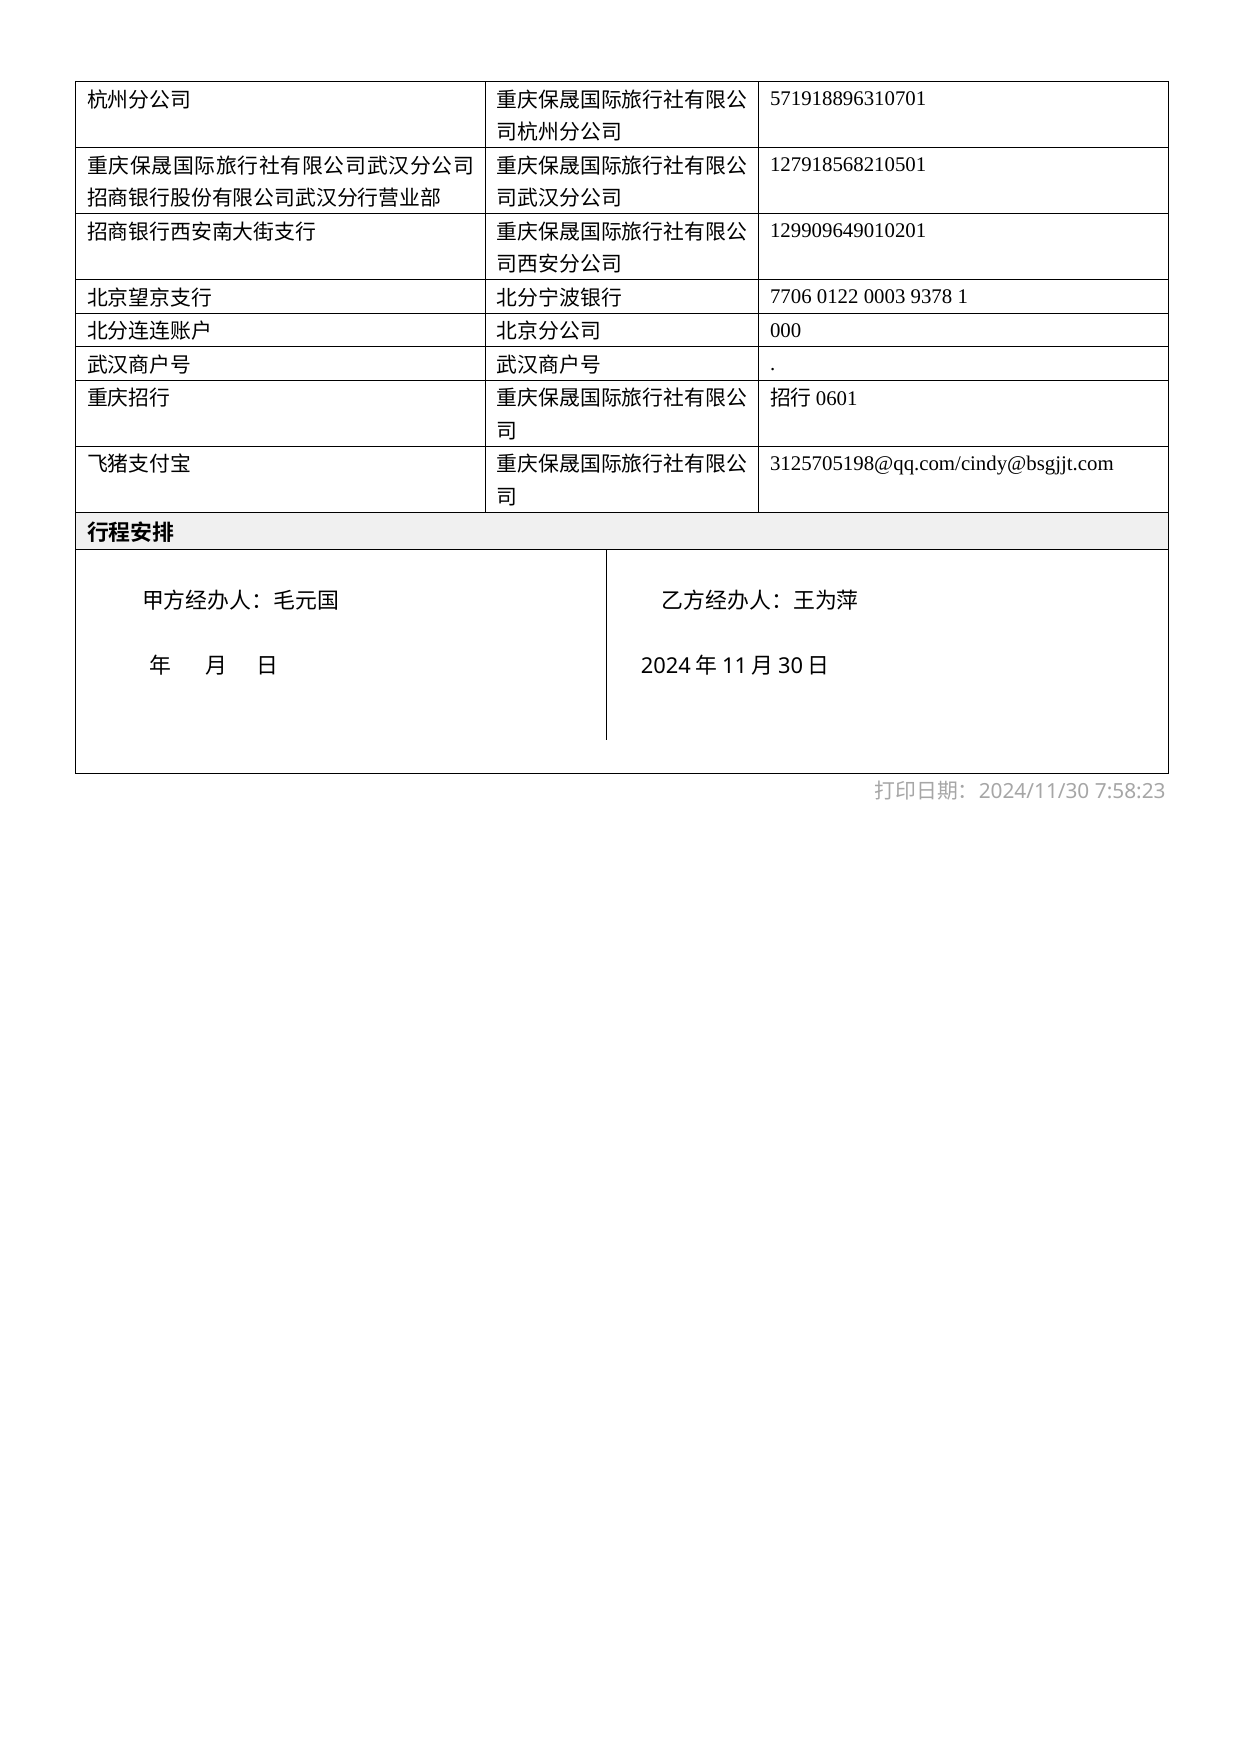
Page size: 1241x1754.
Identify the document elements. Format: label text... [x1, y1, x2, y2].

table_cell 行程安排 [76, 513, 1168, 549]
table_cell 000 [759, 314, 1168, 346]
table_cell 571918896310701 [759, 82, 1168, 147]
table_cell 北京望京支行 [76, 280, 485, 312]
table_cell 北京分公司 [486, 314, 758, 346]
table_cell 重庆保晟国际旅行社有限公司杭州分公司 [486, 82, 758, 147]
table_cell 武汉商户号 [76, 347, 485, 379]
table_cell 127918568210501 [759, 148, 1168, 213]
table_cell 杭州分公司 [76, 82, 485, 147]
table_cell 重庆保晟国际旅行社有限公司武汉分公司 [486, 148, 758, 213]
text 打印日期：2024/11/30 7:58:23 [75, 774, 1165, 806]
table_cell [76, 550, 1168, 773]
table_cell 重庆保晟国际旅行社有限公司 [486, 381, 758, 446]
table_cell 北分宁波银行 [486, 280, 758, 312]
table_cell 武汉商户号 [486, 347, 758, 379]
table_cell 招商银行西安南大街支行 [76, 214, 485, 279]
table_cell 招行0601 [759, 381, 1168, 446]
table_cell 重庆招行 [76, 381, 485, 446]
table_cell 重庆保晟国际旅行社有限公司西安分公司 [486, 214, 758, 279]
table_cell 飞猪支付宝 [76, 447, 485, 512]
table_cell 重庆保晟国际旅行社有限公司 [486, 447, 758, 512]
table_cell 7706 0122 0003 9378 1 [759, 280, 1168, 312]
table_cell . [759, 347, 1168, 379]
table_cell 3125705198@qq.com/cindy@bsgjjt.com [759, 447, 1168, 512]
table_cell 重庆保晟国际旅行社有限公司武汉分公司招商银行股份有限公司武汉分行营业部 [76, 148, 485, 213]
table_cell 北分连连账户 [76, 314, 485, 346]
table_cell 129909649010201 [759, 214, 1168, 279]
